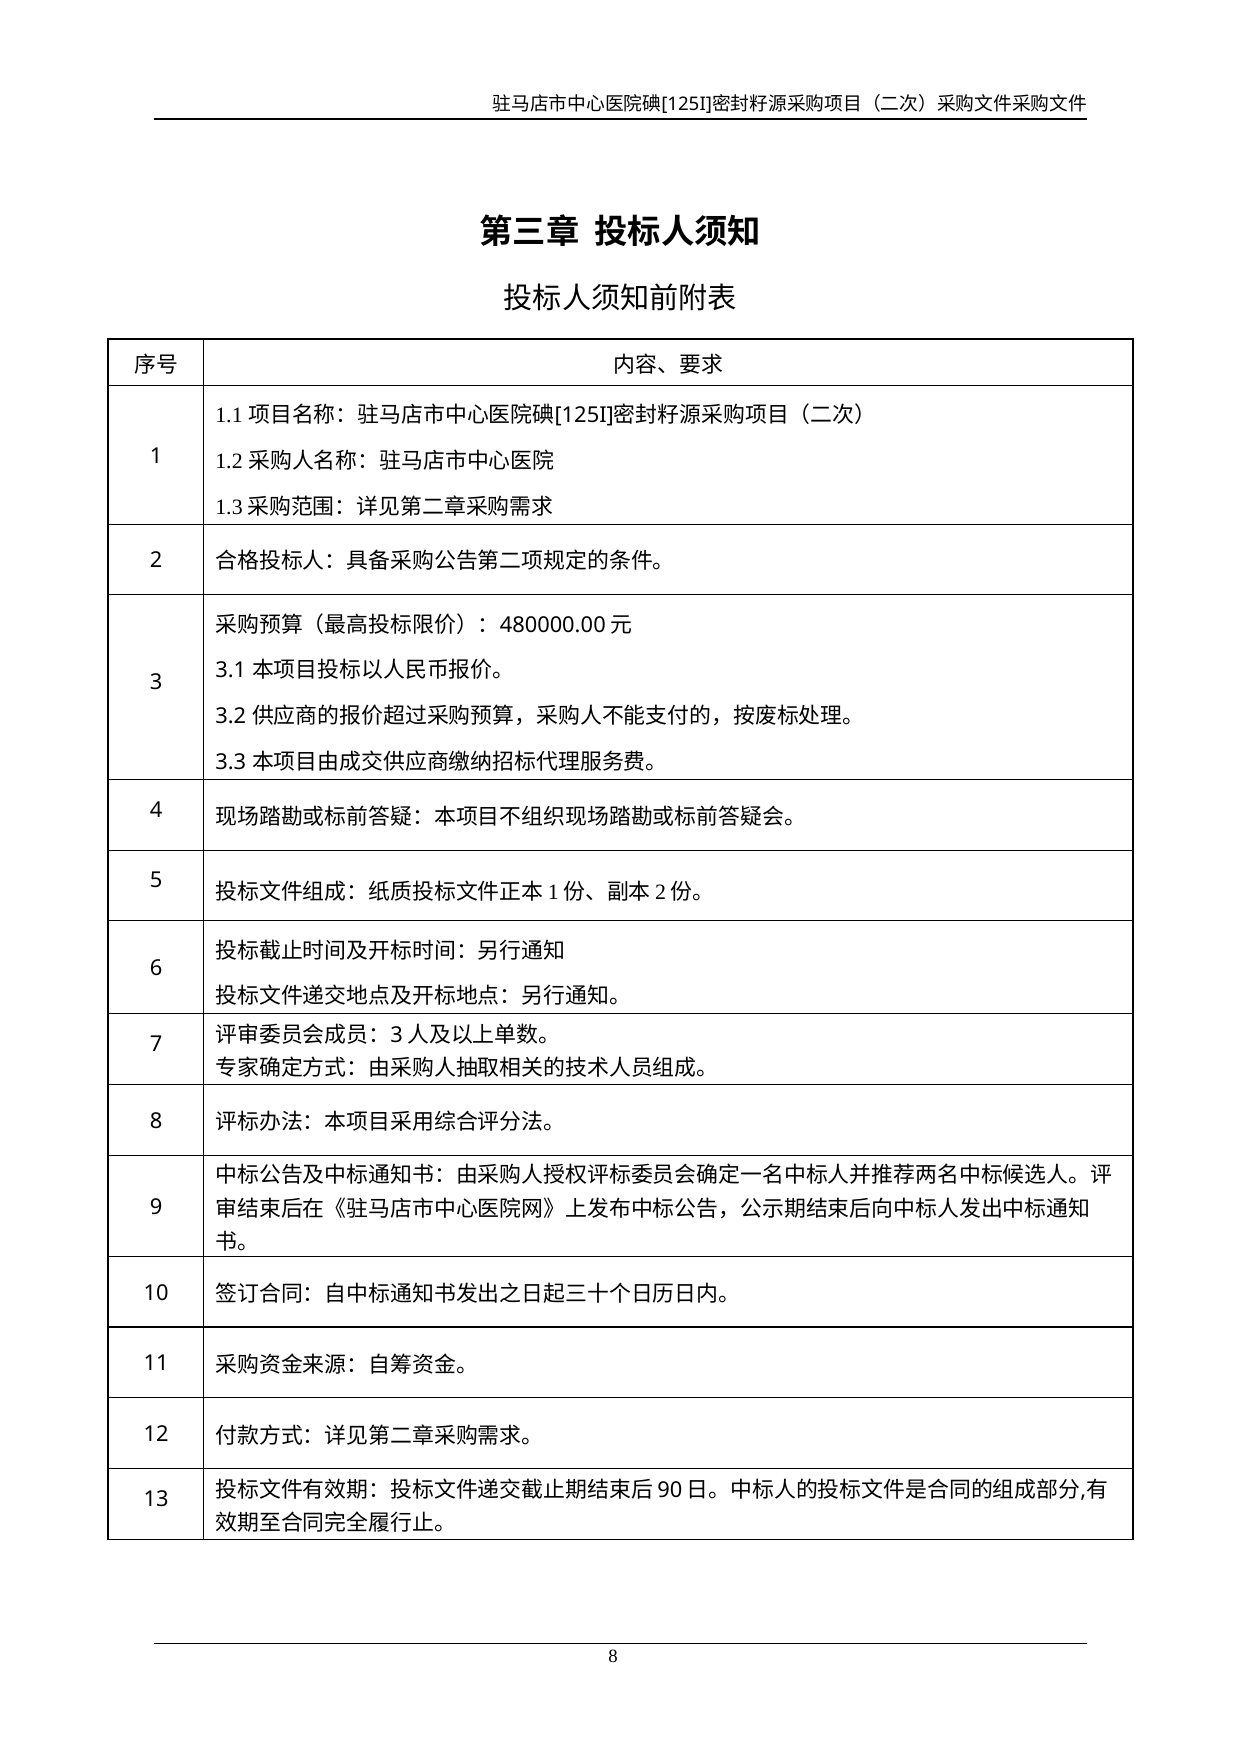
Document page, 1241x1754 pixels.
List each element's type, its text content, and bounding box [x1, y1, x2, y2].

table_cell 评审委员会成员：3人及以上单数。 专家确定方式：由采购人抽取相关的技术人员组成。 [204, 1014, 1132, 1084]
table_cell 9 [109, 1156, 203, 1256]
table_cell 6 [109, 921, 203, 1013]
table_header 内容、要求 [204, 340, 1132, 385]
table_cell 1.1 项目名称：驻马店市中心医院碘[125I]密封籽源采购项目（二次） 1.2 采购人名称：驻马店市中心医院 1.3采购范围：详见第二章采购需求 [204, 386, 1132, 523]
table_cell 4 [109, 780, 203, 849]
table_cell 10 [109, 1257, 203, 1326]
table_cell 13 [109, 1469, 203, 1539]
table_header 序号 [109, 340, 203, 385]
text 投标人须知前附表 [153, 275, 1087, 317]
table_cell 投标文件有效期：投标文件递交截止期结束后90日。中标人的投标文件是合同的组成部分,有效期至合同完全履行止。 [204, 1469, 1132, 1539]
table_cell 1 [109, 386, 203, 523]
table_cell 合格投标人：具备采购公告第二项规定的条件。 [204, 525, 1132, 594]
table_cell 5 [109, 851, 203, 920]
table_cell 11 [109, 1328, 203, 1397]
table_cell 3 [109, 595, 203, 779]
table_cell 采购预算（最高投标限价）：480000.00元 3.1 本项目投标以人民币报价。 3.2 供应商的报价超过采购预算，采购人不能支付的，按废标处理。 3.3 本项目由成交供应商缴纳招标代理服务费。 [204, 595, 1132, 779]
table_cell 评标办法：本项目采用综合评分法。 [204, 1085, 1132, 1155]
table_cell 付款方式：详见第二章采购需求。 [204, 1398, 1132, 1468]
table_cell 8 [109, 1085, 203, 1155]
table_cell 签订合同：自中标通知书发出之日起三十个日历日内。 [204, 1257, 1132, 1326]
subtitle 第三章 投标人须知 [153, 196, 1087, 262]
table_cell 12 [109, 1398, 203, 1468]
table_cell 投标文件组成：纸质投标文件正本1份、副本2份。 [204, 851, 1132, 920]
table_cell 投标截止时间及开标时间：另行通知 投标文件递交地点及开标地点：另行通知。 [204, 921, 1132, 1013]
table_cell 现场踏勘或标前答疑：本项目不组织现场踏勘或标前答疑会。 [204, 780, 1132, 849]
table_cell 中标公告及中标通知书：由采购人授权评标委员会确定一名中标人并推荐两名中标候选人。评审结束后在《驻马店市中心医院网》上发布中标公告，公示期结束后向中标人发出中标通知书。 [204, 1156, 1132, 1256]
table_cell 采购资金来源：自筹资金。 [204, 1328, 1132, 1397]
table_cell 7 [109, 1014, 203, 1084]
table_cell 2 [109, 525, 203, 594]
